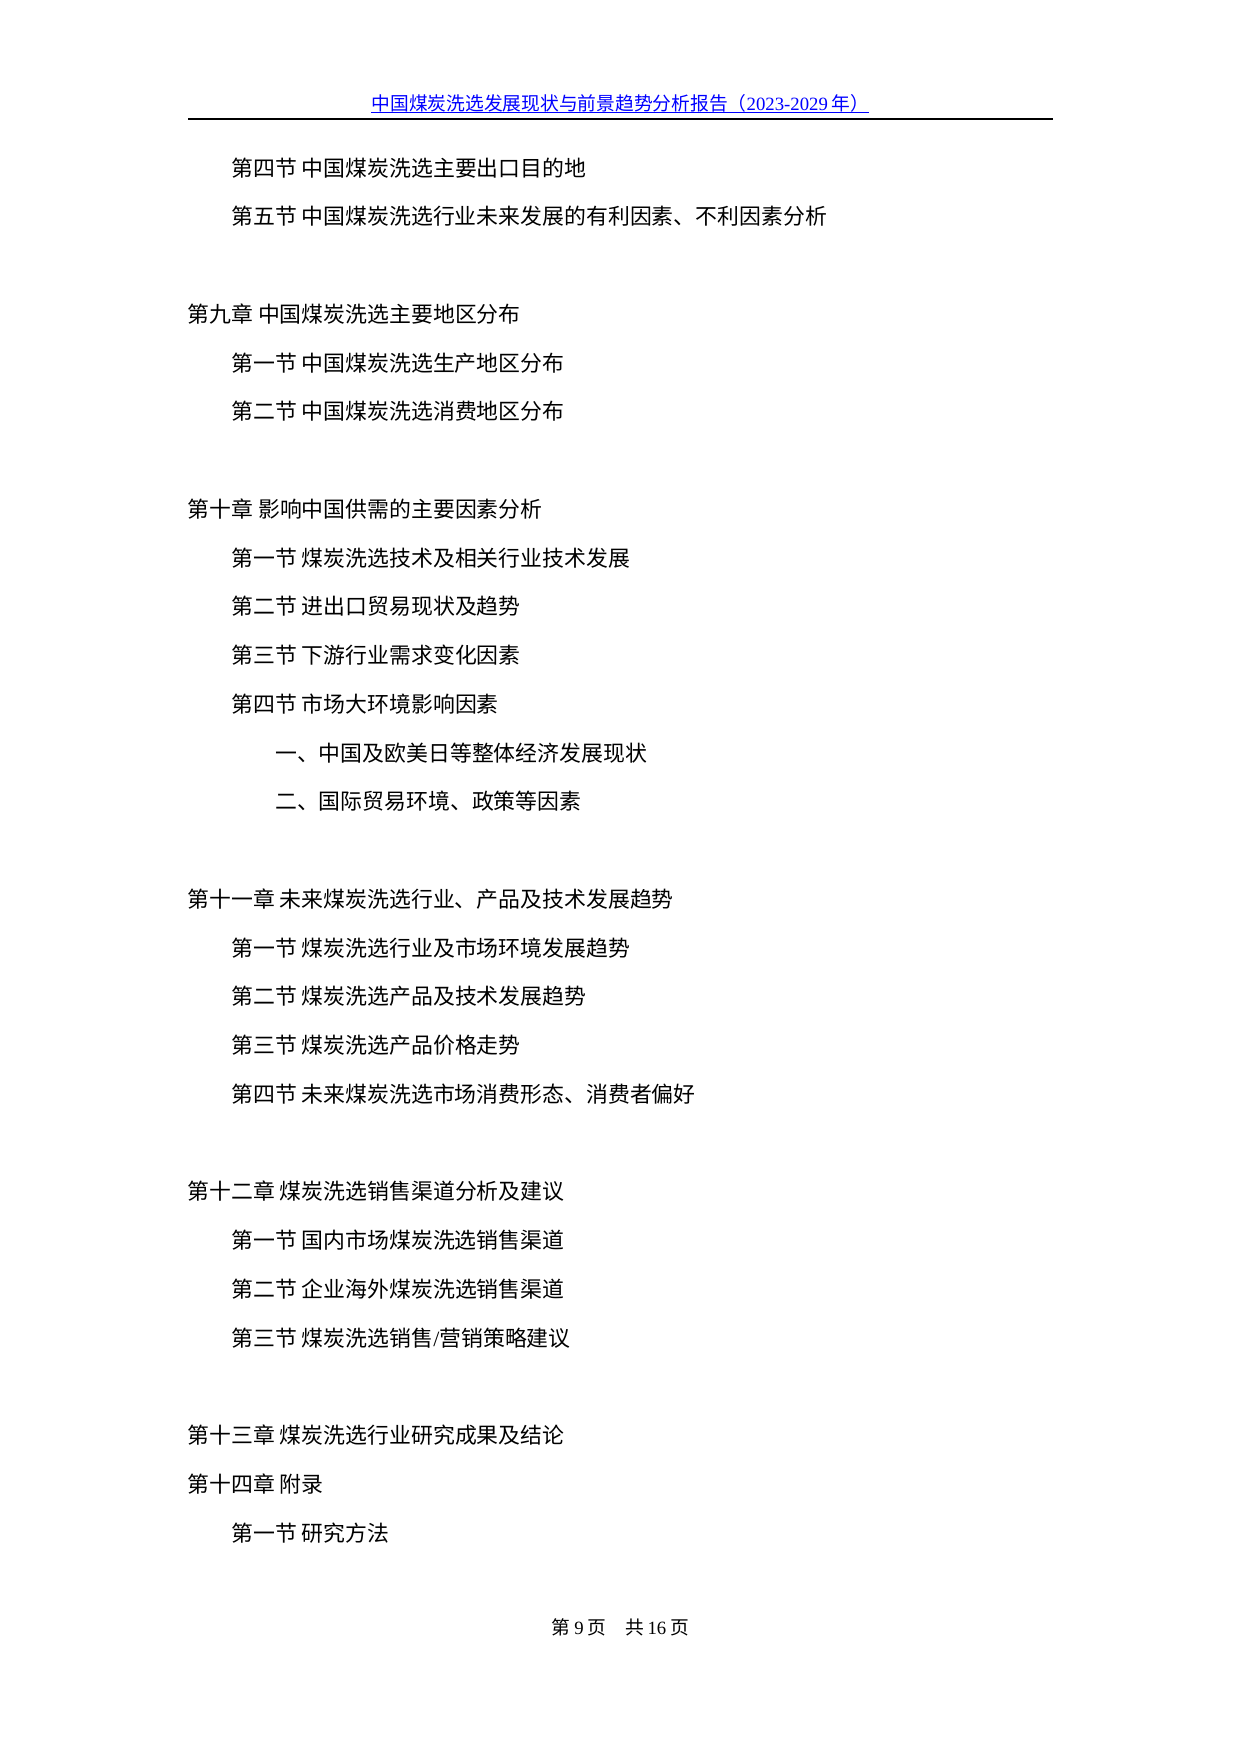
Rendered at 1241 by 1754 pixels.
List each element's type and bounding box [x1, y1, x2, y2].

text [187, 150, 1053, 1548]
